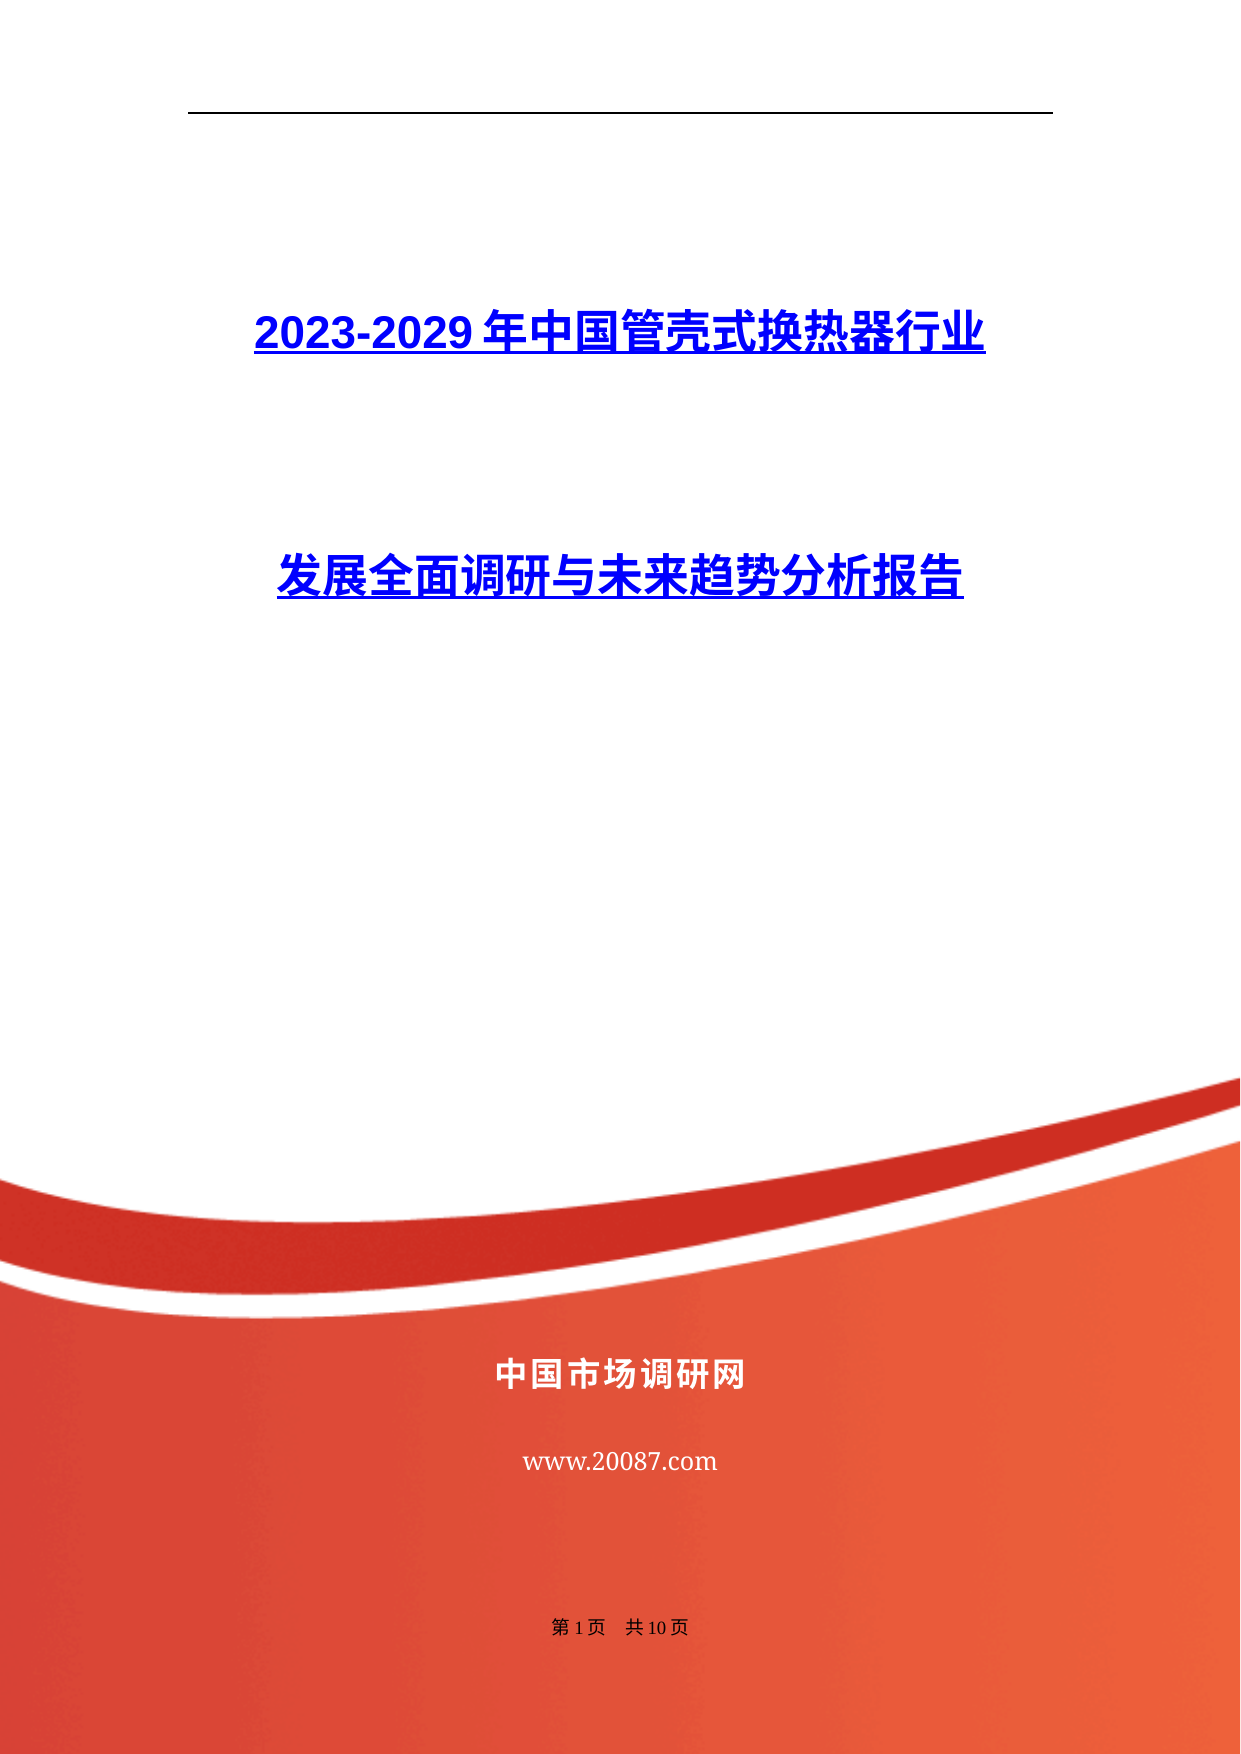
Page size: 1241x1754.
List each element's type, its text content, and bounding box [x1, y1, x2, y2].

table_header 2023-2029年中国管壳式换热器行业发展全面调研与未来趋势分析报告 [188, 207, 1053, 773]
text www.20087.com [187, 1428, 1053, 1493]
subtitle 中国市场调研网 [187, 1339, 1053, 1404]
picture [0, 1006, 1241, 1754]
